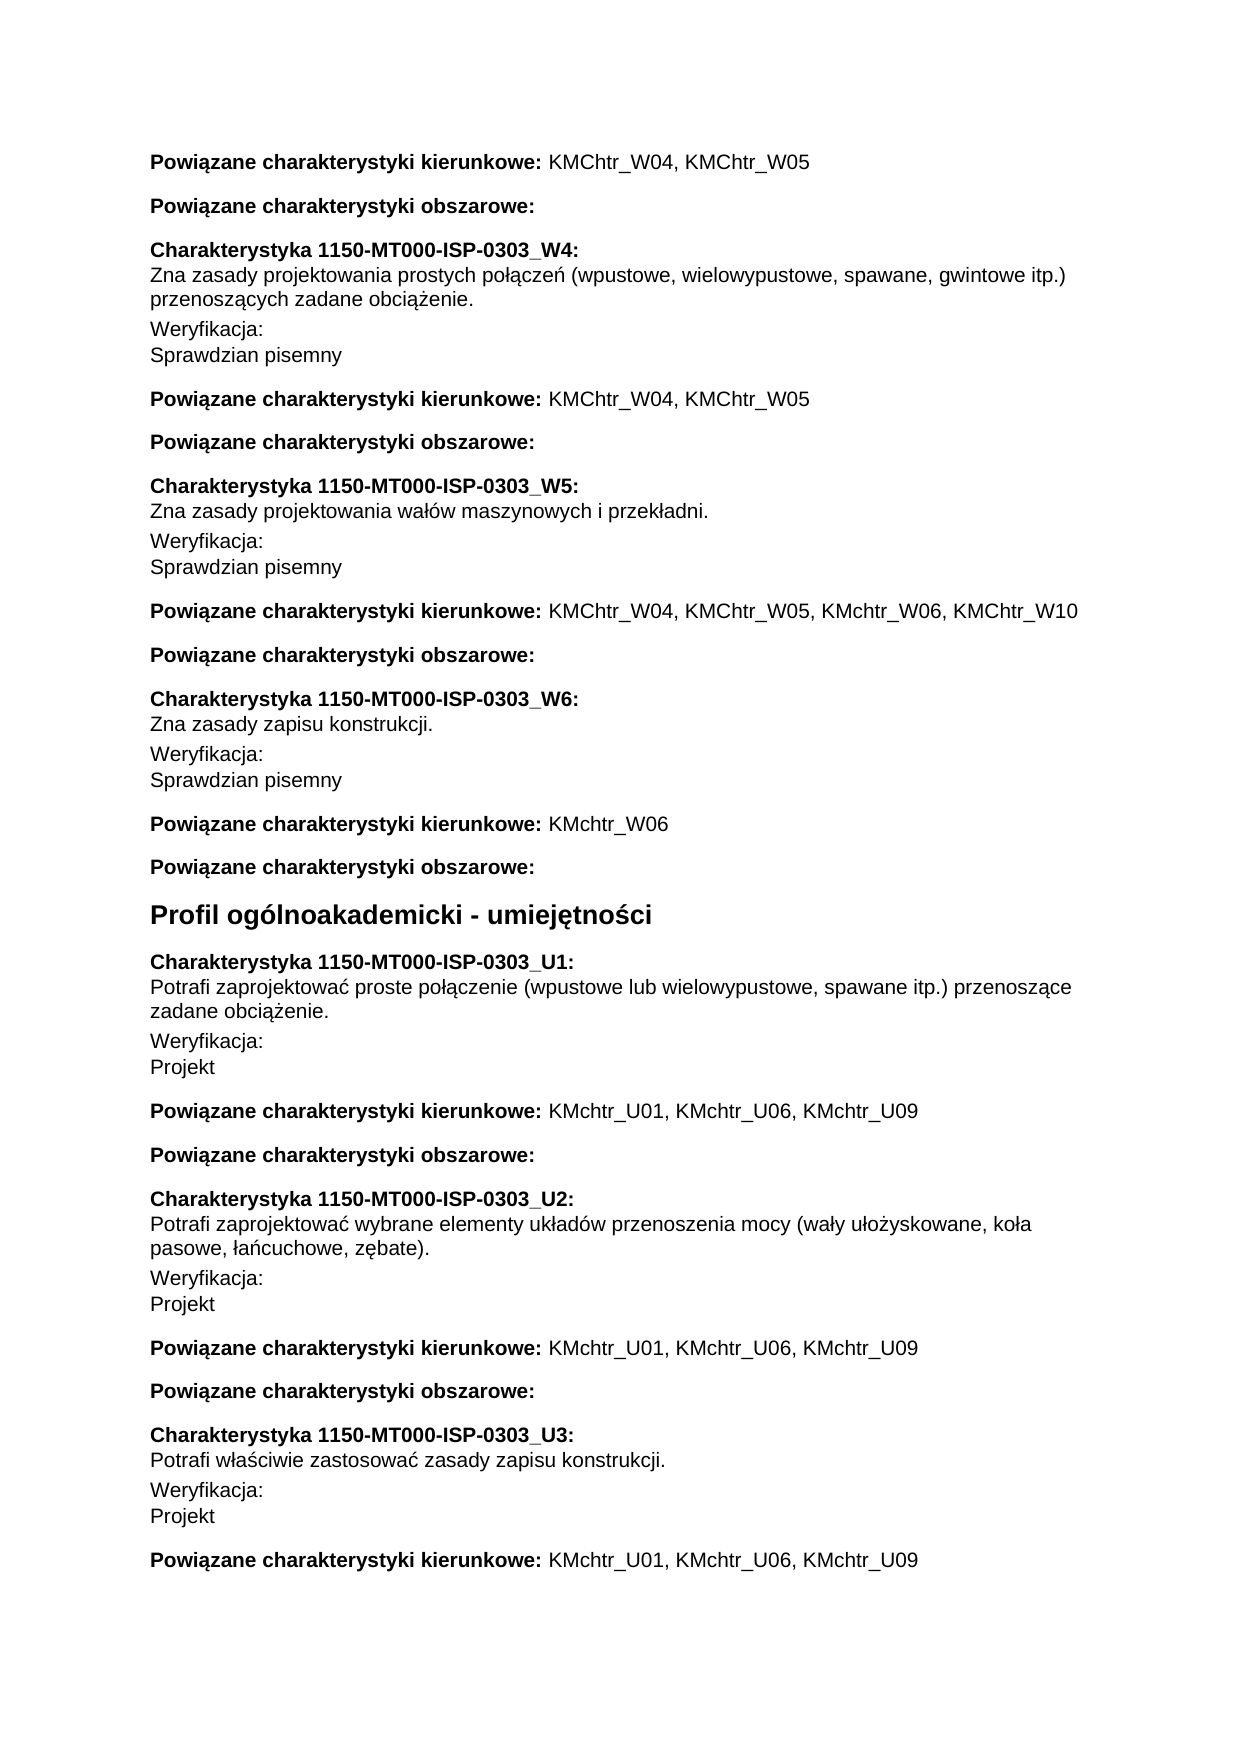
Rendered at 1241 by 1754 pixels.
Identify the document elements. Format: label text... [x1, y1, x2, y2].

text Powiązane charakterystyki obszarowe: [150, 1379, 1090, 1403]
text Weryfikacja: [150, 529, 1090, 553]
text Sprawdzian pisemny [150, 555, 1090, 579]
text Charakterystyka 1150-MT000-ISP-0303_U1: [150, 950, 1090, 974]
text Powiązane charakterystyki obszarowe: [150, 1143, 1090, 1167]
text Powiązane charakterystyki obszarowe: [150, 194, 1090, 218]
text Sprawdzian pisemny [150, 768, 1090, 792]
text Powiązane charakterystyki kierunkowe: KMChtr_W04, KMChtr_W05, KMchtr_W06, KMChtr_W10 [150, 599, 1090, 623]
text Weryfikacja: [150, 1478, 1090, 1502]
text Weryfikacja: [150, 1266, 1090, 1289]
text Charakterystyka 1150-MT000-ISP-0303_U3: [150, 1423, 1090, 1447]
text Potrafi zaprojektować wybrane elementy układów przenoszenia mocy (wały ułożyskowane, koła pasowe, łańcuchowe, zębate). [150, 1211, 1090, 1259]
text Powiązane charakterystyki obszarowe: [150, 430, 1090, 454]
text Charakterystyka 1150-MT000-ISP-0303_W4: [150, 237, 1090, 261]
text Charakterystyka 1150-MT000-ISP-0303_W6: [150, 686, 1090, 710]
text Zna zasady projektowania wałów maszynowych i przekładni. [150, 499, 1090, 523]
text Powiązane charakterystyki kierunkowe: KMchtr_U01, KMchtr_U06, KMchtr_U09 [150, 1548, 1090, 1572]
text Charakterystyka 1150-MT000-ISP-0303_U2: [150, 1186, 1090, 1210]
text Charakterystyka 1150-MT000-ISP-0303_W5: [150, 474, 1090, 498]
text Projekt [150, 1504, 1090, 1528]
text Powiązane charakterystyki kierunkowe: KMChtr_W04, KMChtr_W05 [150, 150, 1090, 174]
text Powiązane charakterystyki obszarowe: [150, 855, 1090, 879]
text Potrafi zaprojektować proste połączenie (wpustowe lub wielowypustowe, spawane itp.) przenoszące zadane obciążenie. [150, 975, 1090, 1023]
text Powiązane charakterystyki kierunkowe: KMChtr_W04, KMChtr_W05 [150, 386, 1090, 410]
text Weryfikacja: [150, 317, 1090, 341]
text Powiązane charakterystyki kierunkowe: KMchtr_U01, KMchtr_U06, KMchtr_U09 [150, 1335, 1090, 1359]
text Powiązane charakterystyki kierunkowe: KMchtr_W06 [150, 811, 1090, 835]
text Sprawdzian pisemny [150, 343, 1090, 367]
text Powiązane charakterystyki kierunkowe: KMchtr_U01, KMchtr_U06, KMchtr_U09 [150, 1099, 1090, 1123]
text Weryfikacja: [150, 1029, 1090, 1053]
subtitle Profil ogólnoakademicki - umiejętności [150, 899, 1090, 930]
text Zna zasady projektowania prostych połączeń (wpustowe, wielowypustowe, spawane, gwintowe itp.) przenoszących zadane obciążenie. [150, 262, 1090, 310]
text Weryfikacja: [150, 742, 1090, 766]
text Zna zasady zapisu konstrukcji. [150, 711, 1090, 735]
text Potrafi właściwie zastosować zasady zapisu konstrukcji. [150, 1448, 1090, 1472]
text Projekt [150, 1055, 1090, 1079]
text Projekt [150, 1292, 1090, 1316]
text Powiązane charakterystyki obszarowe: [150, 643, 1090, 667]
